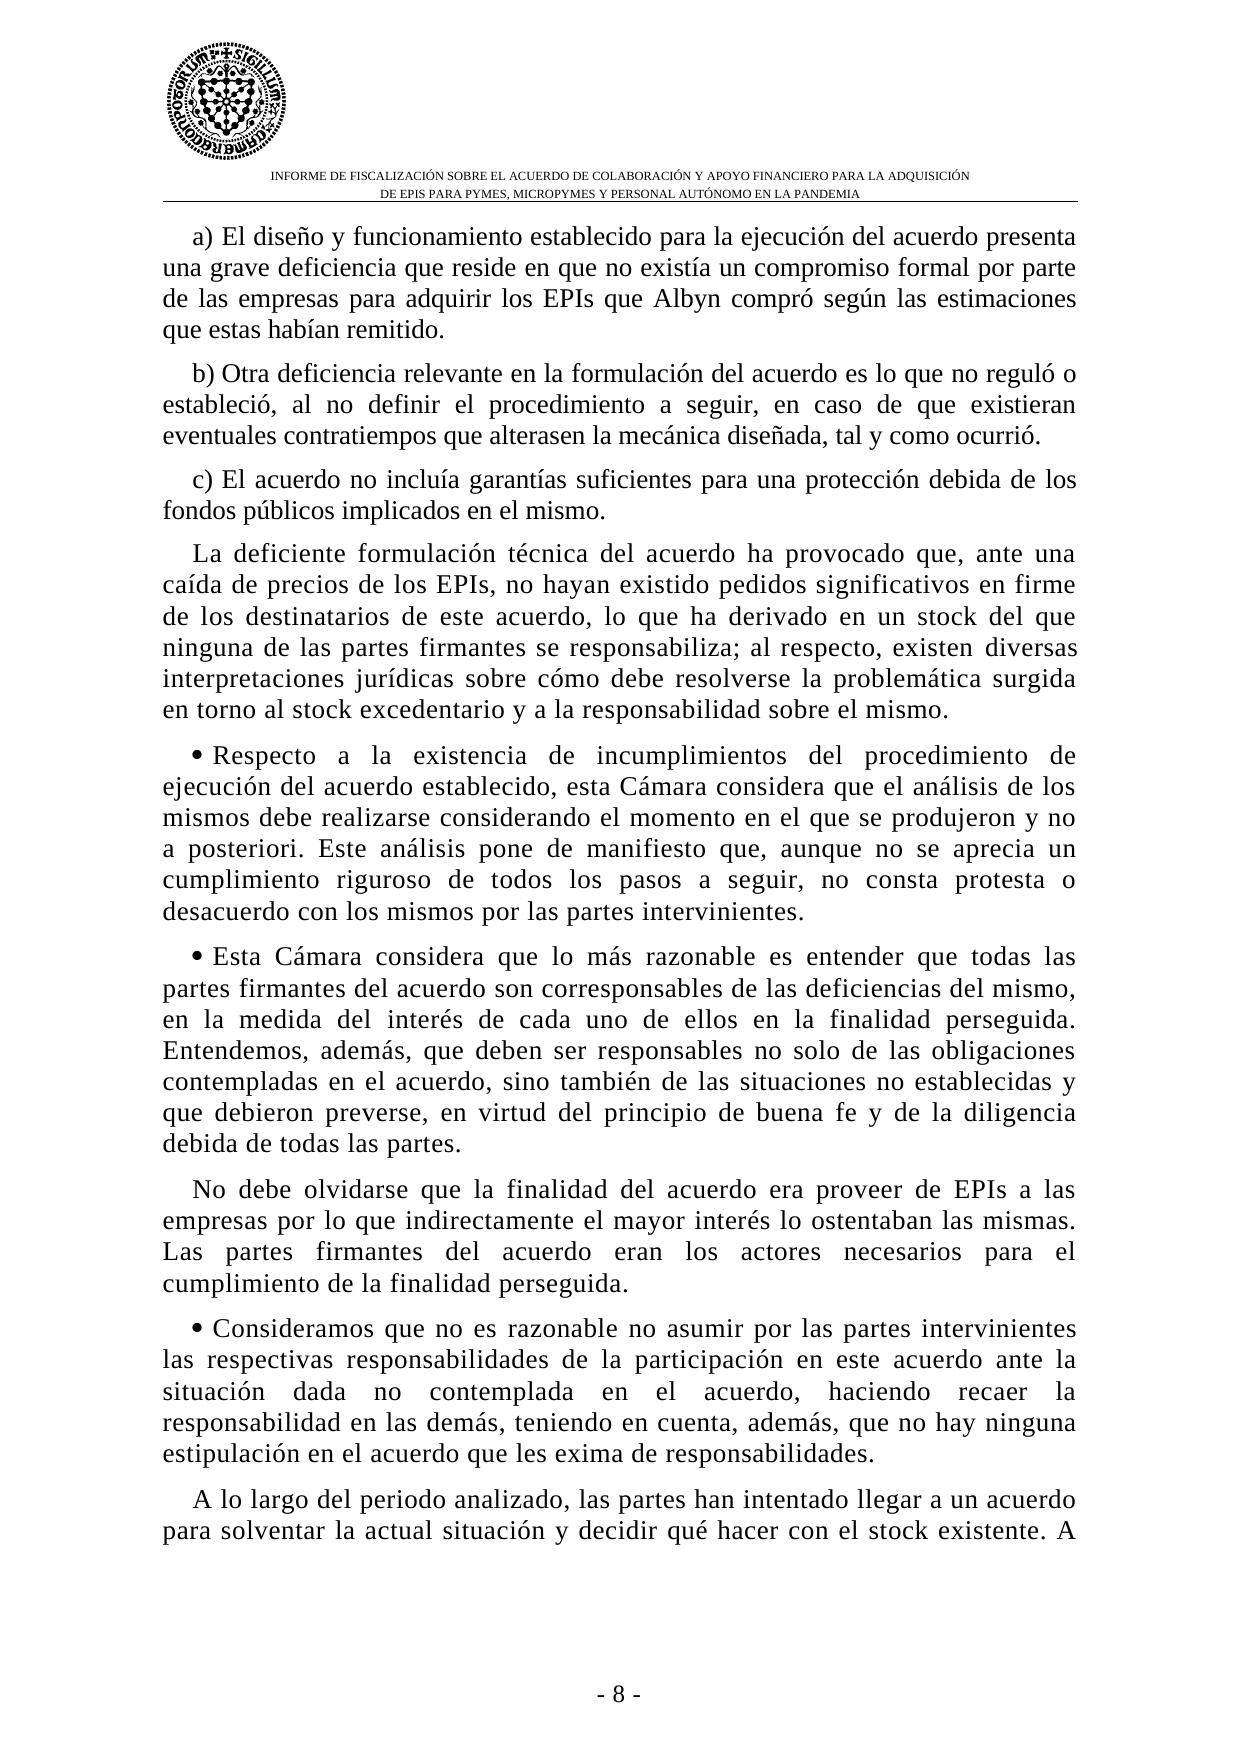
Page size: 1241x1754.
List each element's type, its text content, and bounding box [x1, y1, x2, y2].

list Esta Cámara considera que lo más razonable es entender que todas las partes firmantes del acuerdo son corresponsables de las deficiencias del mismo, en la medida del interés de cada uno de ellos en la finalidad perseguida. Entendemos, además, que deben ser responsables no solo de las obligaciones contempladas en el acuerdo, sino también de las situaciones no establecidas y que debieron preverse, en virtud del principio de buena fe y de la diligencia debida de todas las partes. [162, 941, 1078, 1159]
list El diseño y funcionamiento establecido para la ejecución del acuerdo presenta una grave deficiencia que reside en que no existía un compromiso formal por parte de las empresas para adquirir los EPIs que Albyn compró según las estimaciones que estas habían remitido. [162, 220, 1078, 344]
list El acuerdo no incluía garantías suficientes para una protección debida de los fondos públicos implicados en el mismo. [162, 463, 1078, 525]
list Otra deficiencia relevante en la formulación del acuerdo es lo que no reguló o estableció, al no definir el procedimiento a seguir, en caso de que existieran eventuales contratiempos que alterasen la mecánica diseñada, tal y como ocurrió. [162, 357, 1078, 450]
text La deficiente formulación técnica del acuerdo ha provocado que, ante una caída de precios de los EPIs, no hayan existido pedidos significativos en firme de los destinatarios de este acuerdo, lo que ha derivado en un stock del que ninguna de las partes firmantes se responsabiliza; al respecto, existen diversas interpretaciones jurídicas sobre cómo debe resolverse la problemática surgida en torno al stock excedentario y a la responsabilidad sobre el mismo. [162, 537, 1078, 724]
text No debe olvidarse que la finalidad del acuerdo era proveer de EPIs a las empresas por lo que indirectamente el mayor interés lo ostentaban las mismas. Las partes firmantes del acuerdo eran los actores necesarios para el cumplimiento de la finalidad perseguida. [162, 1173, 1078, 1298]
list Consideramos que no es razonable no asumir por las partes intervinientes las respectivas responsabilidades de la participación en este acuerdo ante la situación dada no contemplada en el acuerdo, haciendo recaer la responsabilidad en las demás, teniendo en cuenta, además, que no hay ninguna estipulación en el acuerdo que les exima de responsabilidades. [162, 1312, 1078, 1468]
picture [162, 38, 290, 164]
list Respecto a la existencia de incumplimientos del procedimiento de ejecución del acuerdo establecido, esta Cámara considera que el análisis de los mismos debe realizarse considerando el momento en el que se produjeron y no a posteriori. Este análisis pone de manifiesto que, aunque no se aprecia un cumplimiento riguroso de todos los pasos a seguir, no consta protesta o desacuerdo con los mismos por las partes intervinientes. [162, 739, 1078, 926]
